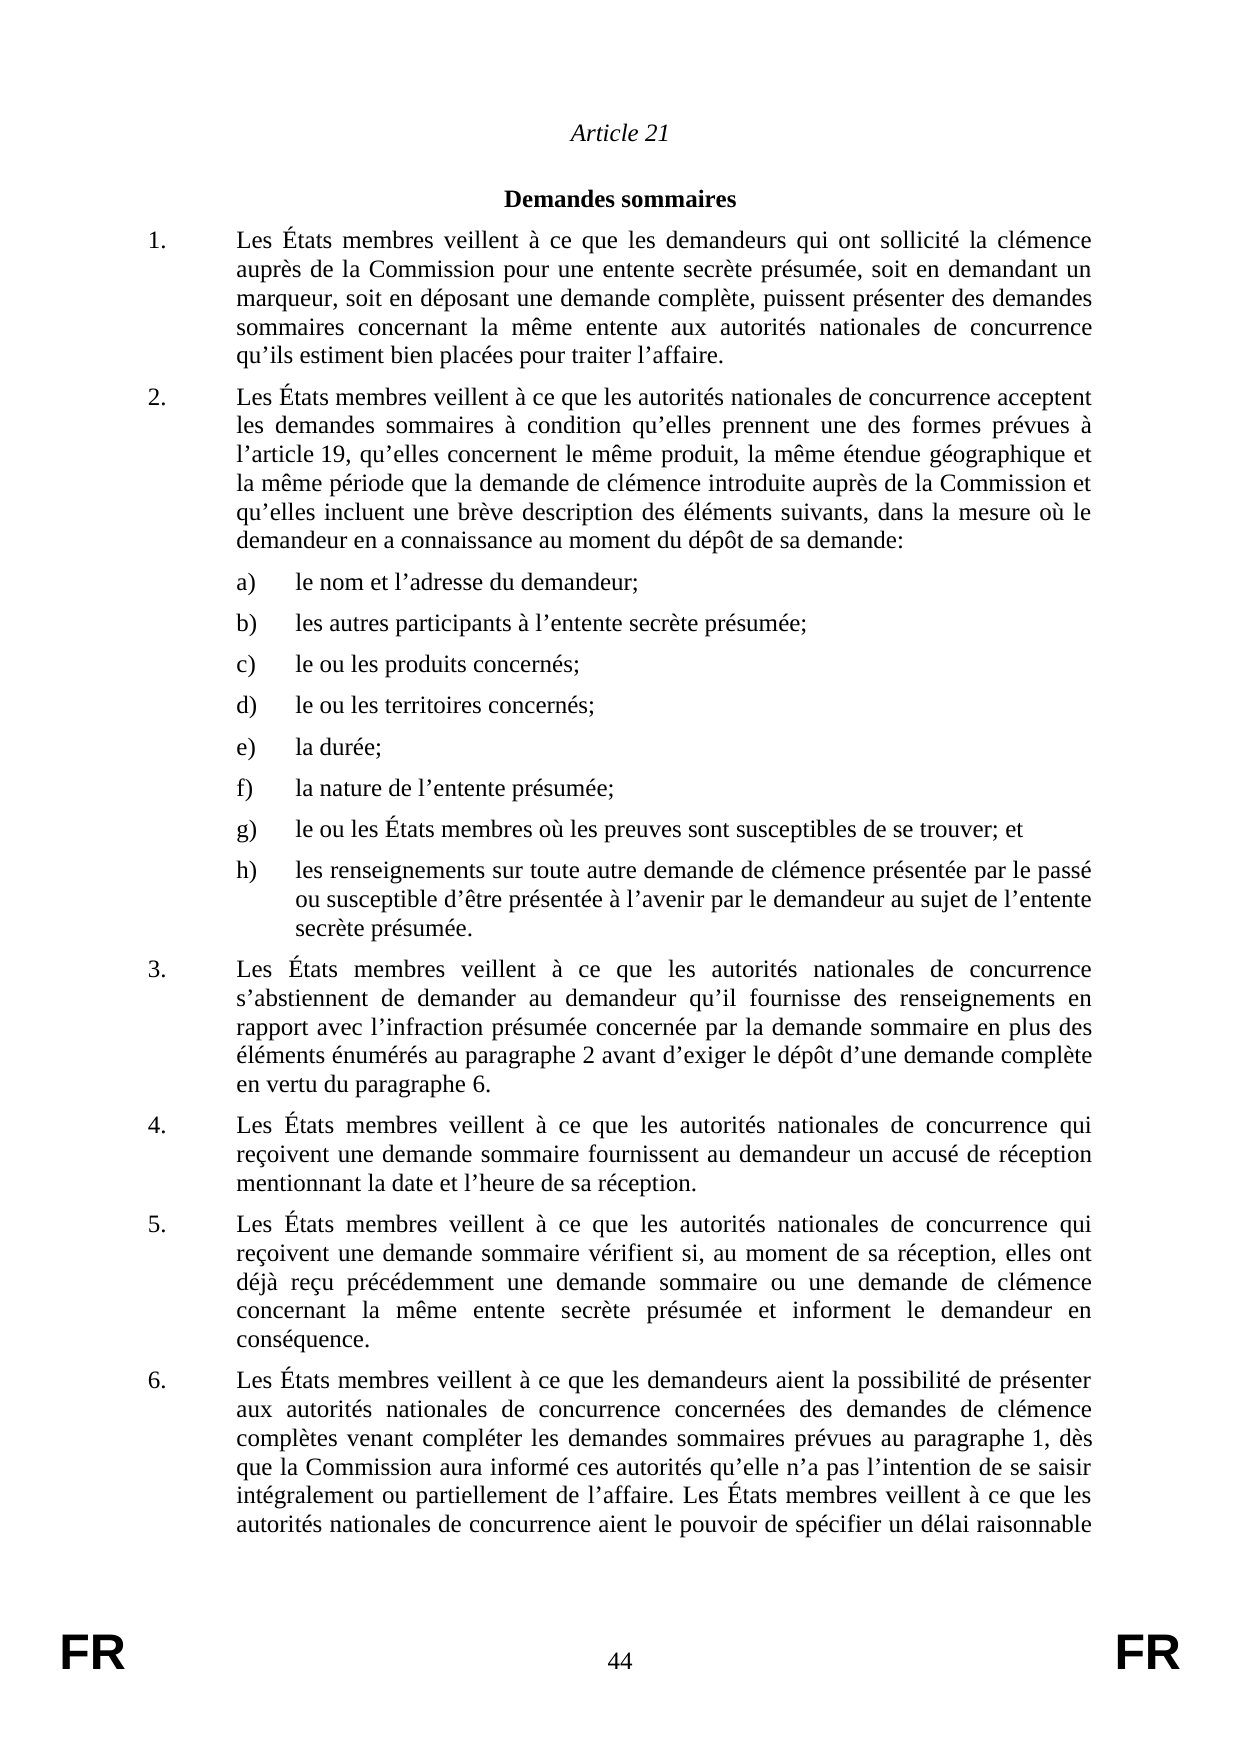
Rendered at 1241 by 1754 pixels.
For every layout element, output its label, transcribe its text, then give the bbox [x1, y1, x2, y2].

text 4. Les États membres veillent à ce que les autorités nationales de concurrence qui reçoivent une demande sommaire fournissent au demandeur un accusé de réception mentionnant la date et l’heure de sa réception. [148, 1111, 1093, 1197]
text 2. Les États membres veillent à ce que les autorités nationales de concurrence acceptent les demandes sommaires à condition qu’elles prennent une des formes prévues à l’article 19, qu’elles concernent le même produit, la même étendue géographique et la même période que la demande de clémence introduite auprès de la Commission et qu’elles incluent une brève description des éléments suivants, dans la mesure où le demandeur en a connaissance au moment du dépôt de sa demande: [148, 382, 1093, 554]
text 1. Les États membres veillent à ce que les demandeurs qui ont sollicité la clémence auprès de la Commission pour une entente secrète présumée, soit en demandant un marqueur, soit en déposant une demande complète, puissent présenter des demandes sommaires concernant la même entente aux autorités nationales de concurrence qu’ils estiment bien placées pour traiter l’affaire. [148, 226, 1093, 369]
text 5. Les États membres veillent à ce que les autorités nationales de concurrence qui reçoivent une demande sommaire vérifient si, au moment de sa réception, elles ont déjà reçu précédemment une demande sommaire ou une demande de clémence concernant la même entente secrète présumée et informent le demandeur en conséquence. [148, 1209, 1093, 1353]
text e) la durée; [236, 732, 1093, 761]
text d) le ou les territoires concernés; [236, 691, 1093, 719]
text a) le nom et l’adresse du demandeur; [236, 567, 1093, 596]
text Article 21 [148, 118, 1093, 147]
text g) le ou les États membres où les preuves sont susceptibles de se trouver; et [236, 814, 1093, 843]
text 3. Les États membres veillent à ce que les autorités nationales de concurrence s’abstiennent de demander au demandeur qu’il fournisse des renseignements en rapport avec l’infraction présumée concernée par la demande sommaire en plus des éléments énumérés au paragraphe 2 avant d’exiger le dépôt d’une demande complète en vertu du paragraphe 6. [148, 954, 1093, 1098]
text f) la nature de l’entente présumée; [236, 773, 1093, 802]
text c) le ou les produits concernés; [236, 649, 1093, 678]
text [148, 1366, 1093, 1538]
text Demandes sommaires [148, 184, 1093, 213]
text h) les renseignements sur toute autre demande de clémence présentée par le passé ou susceptible d’être présentée à l’avenir par le demandeur au sujet de l’entente secrète présumée. [236, 856, 1093, 942]
text b) les autres participants à l’entente secrète présumée; [236, 608, 1093, 637]
